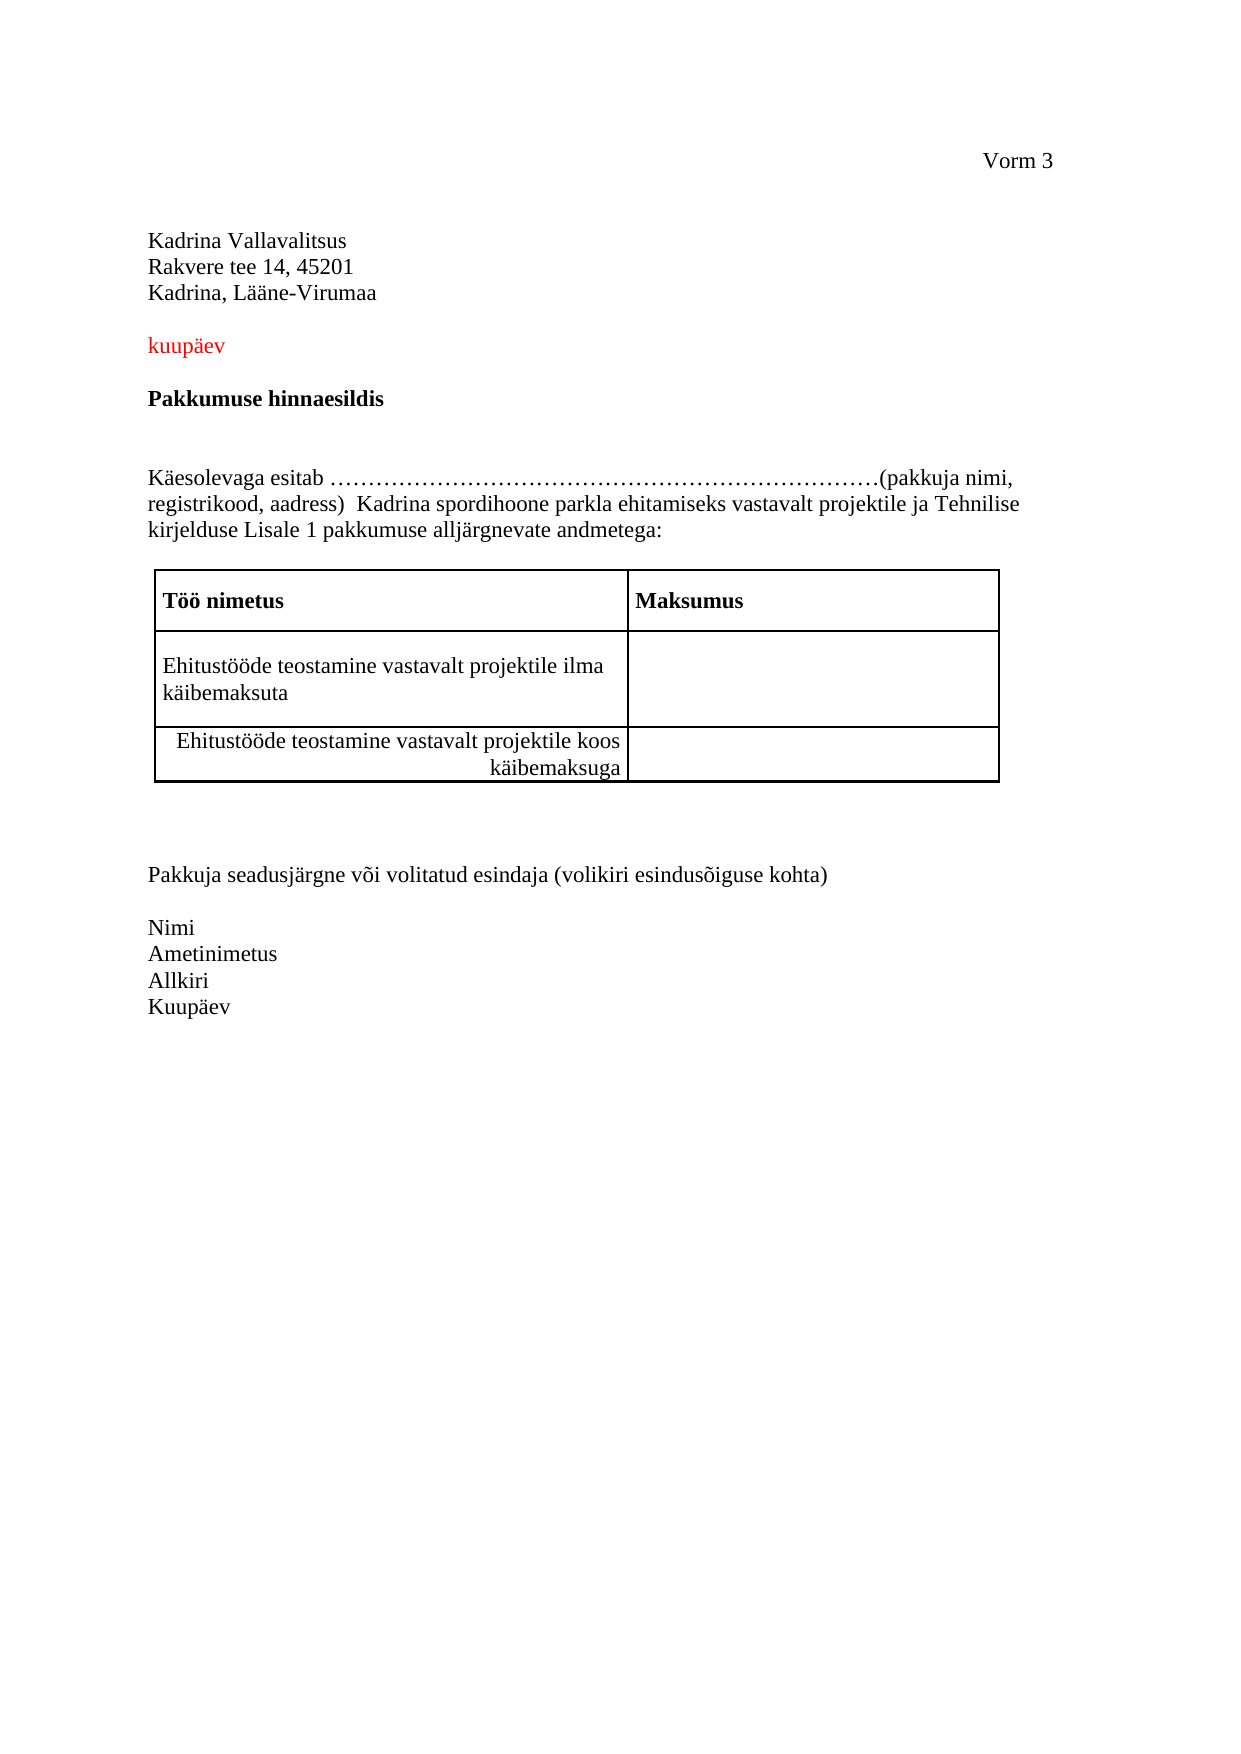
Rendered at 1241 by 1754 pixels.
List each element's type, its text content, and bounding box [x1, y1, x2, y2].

table_cell Ehitustööde teostamine vastavalt projektile koos käibemaksuga [156, 728, 627, 780]
table_header Maksumus [629, 571, 998, 630]
text Rakvere tee 14, 45201 [148, 253, 1093, 279]
text Pakkuja seadusjärgne või volitatud esindaja (volikiri esindusõiguse kohta) [148, 861, 1093, 888]
table_cell [629, 728, 998, 780]
text Nimi [148, 914, 1093, 941]
text kuupäev [148, 332, 1093, 358]
table_cell [629, 632, 998, 726]
table_header Töö nimetus [156, 571, 627, 630]
text Kadrina Vallavalitsus [148, 227, 1093, 253]
text Kadrina, Lääne-Virumaa [148, 279, 1093, 306]
text Kuupäev [148, 993, 1093, 1019]
text Vorm 3 [148, 148, 1093, 174]
text Pakkumuse hinnaesildis [148, 385, 1093, 411]
table_cell Ehitustööde teostamine vastavalt projektile ilma käibemaksuta [156, 632, 627, 726]
text Käesolevaga esitab ………………………………………………………………(pakkuja nimi, registrikood, aadress) Kadrina spordihoone parkla ehitamiseks vastavalt projektile ja Tehnilise kirjelduse Lisale 1 pakkumuse alljärgnevate andmetega: [148, 464, 1093, 543]
text Allkiri [148, 967, 1093, 993]
text Ametinimetus [148, 941, 1093, 967]
